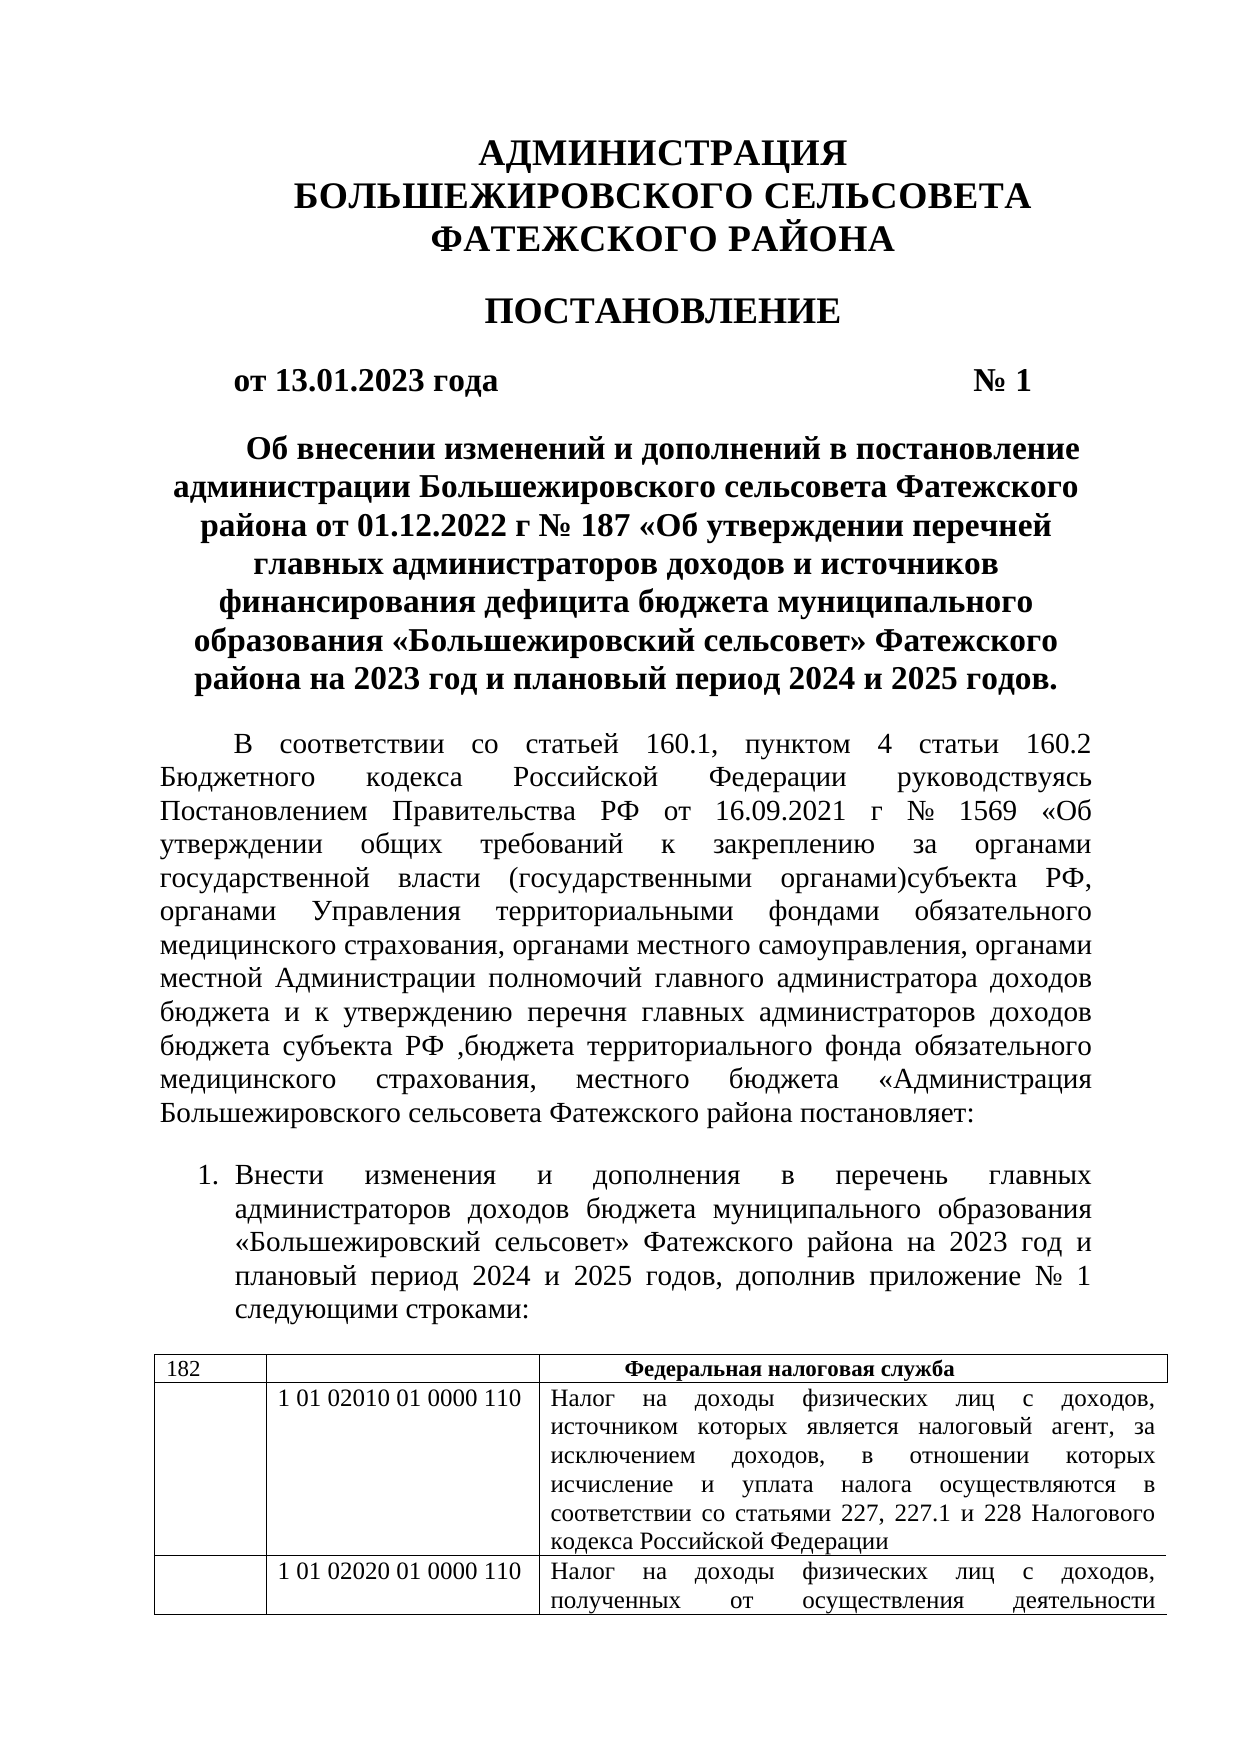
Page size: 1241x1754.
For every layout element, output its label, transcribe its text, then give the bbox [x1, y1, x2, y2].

text В соответствии со статьей 160.1, пунктом 4 статьи 160.2 Бюджетного кодекса Российской Федерации руководствуясь Постановлением Правительства РФ от 16.09.2021 г № 1569 «Об утверждении общих требований к закреплению за органами государственной власти (государственными органами)субъекта РФ, органами Управления территориальными фондами обязательного медицинского страхования, органами местного самоуправления, органами местной Администрации полномочий главного администратора доходов бюджета и к утверждению перечня главных администраторов доходов бюджета субъекта РФ ,бюджета территориального фонда обязательного медицинского страхования, местного бюджета «Администрация Большежировского сельсовета Фатежского района постановляет: [159, 726, 1092, 1128]
subtitle БОЛЬШЕЖИРОВСКОГО СЕЛЬСОВЕТА [159, 173, 1092, 216]
subtitle АДМИНИСТРАЦИЯ [159, 130, 1092, 173]
table_cell 1 01 02010 01 0000 110 [267, 1383, 539, 1555]
text Об внесении изменений и дополнений в постановление администрации Большежировского сельсовета Фатежского района от 01.12.2022 г № 187 «Об утверждении перечней главных администраторов доходов и источников финансирования дефицита бюджета муниципального образования «Большежировский сельсовет» Фатежского района на 2023 год и плановый период 2024 и 2025 годов. [159, 428, 1092, 697]
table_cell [540, 1555, 1167, 1614]
table_header Федеральная налоговая служба [540, 1355, 1167, 1382]
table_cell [267, 1556, 539, 1614]
subtitle ФАТЕЖСКОГО РАЙОНА [159, 216, 1092, 259]
table_cell Налог на доходы физических лиц с доходов, источником которых является налоговый агент, за исключением доходов, в отношении которых исчисление и уплата налога осуществляются в соответствии со статьями 227, 227.1 и 228 Налогового кодекса Российской Федерации [540, 1383, 1167, 1555]
text ПОСТАНОВЛЕНИЕ [159, 288, 1092, 332]
table_cell [155, 1556, 266, 1614]
table_cell [155, 1383, 266, 1555]
list Внести изменения и дополнения в перечень главных администраторов доходов бюджета муниципального образования «Большежировский сельсовет» Фатежского района на 2023 год и плановый период 2024 и 2025 годов, дополнив приложение № 1 следующими строками: [197, 1157, 1092, 1325]
table_header [267, 1355, 539, 1382]
table_header 182 [155, 1355, 266, 1382]
text от 13.01.2023 года № 1 [159, 361, 1092, 399]
